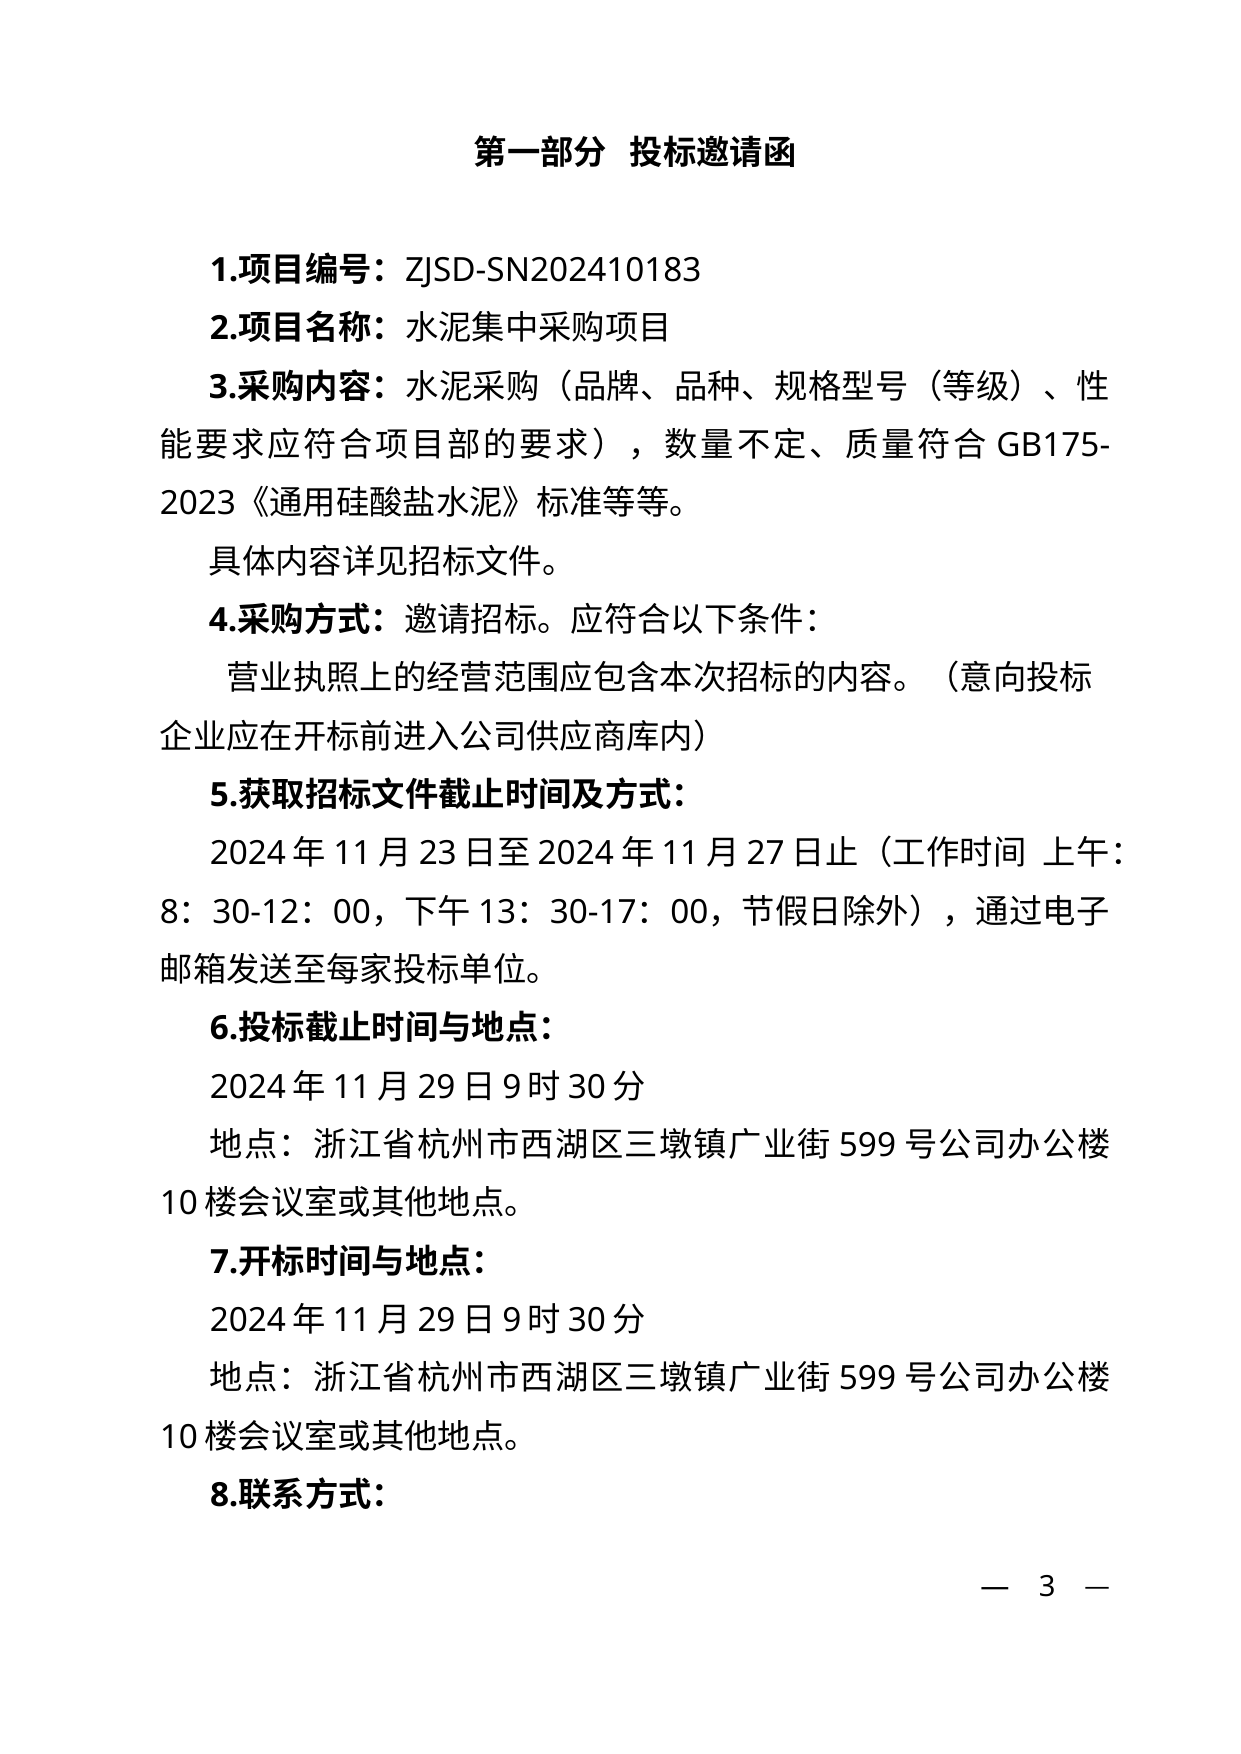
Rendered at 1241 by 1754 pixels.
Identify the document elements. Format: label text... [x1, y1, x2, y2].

text 6.投标截止时间与地点： [159, 993, 1110, 1051]
text 8.联系方式： [159, 1460, 1110, 1518]
text 第一部分 投标邀请函 [159, 118, 1110, 176]
text 2024年11月23日至2024年11月27日止（工作时间 上午：8：30-12：00，下午13：30-17：00，节假日除外），通过电子邮箱发送至每家投标单位。 [159, 818, 1110, 993]
text 地点：浙江省杭州市西湖区三墩镇广业街599号公司办公楼10楼会议室或其他地点。 [159, 1343, 1110, 1460]
text 地点：浙江省杭州市西湖区三墩镇广业街599号公司办公楼10楼会议室或其他地点。 [159, 1110, 1110, 1226]
text 2024年11月29日9时30分 [159, 1051, 1110, 1110]
text 4.采购方式：邀请招标。应符合以下条件： [159, 585, 1110, 643]
text 具体内容详见招标文件。 [159, 526, 1110, 585]
text 3.采购内容：水泥采购（品牌、品种、规格型号（等级）、性能要求应符合项目部的要求），数量不定、质量符合GB175-2023《通用硅酸盐水泥》标准等等。 [159, 351, 1110, 526]
text 1.项目编号：ZJSD-SN202410183 [159, 235, 1110, 293]
text 5.获取招标文件截止时间及方式： [159, 760, 1110, 818]
text 2024年11月29日9时30分 [159, 1285, 1110, 1343]
text 营业执照上的经营范围应包含本次招标的内容。（意向投标企业应在开标前进入公司供应商库内） [159, 643, 1110, 760]
text 7.开标时间与地点： [159, 1226, 1110, 1285]
text 2.项目名称：水泥集中采购项目 [159, 293, 1110, 351]
